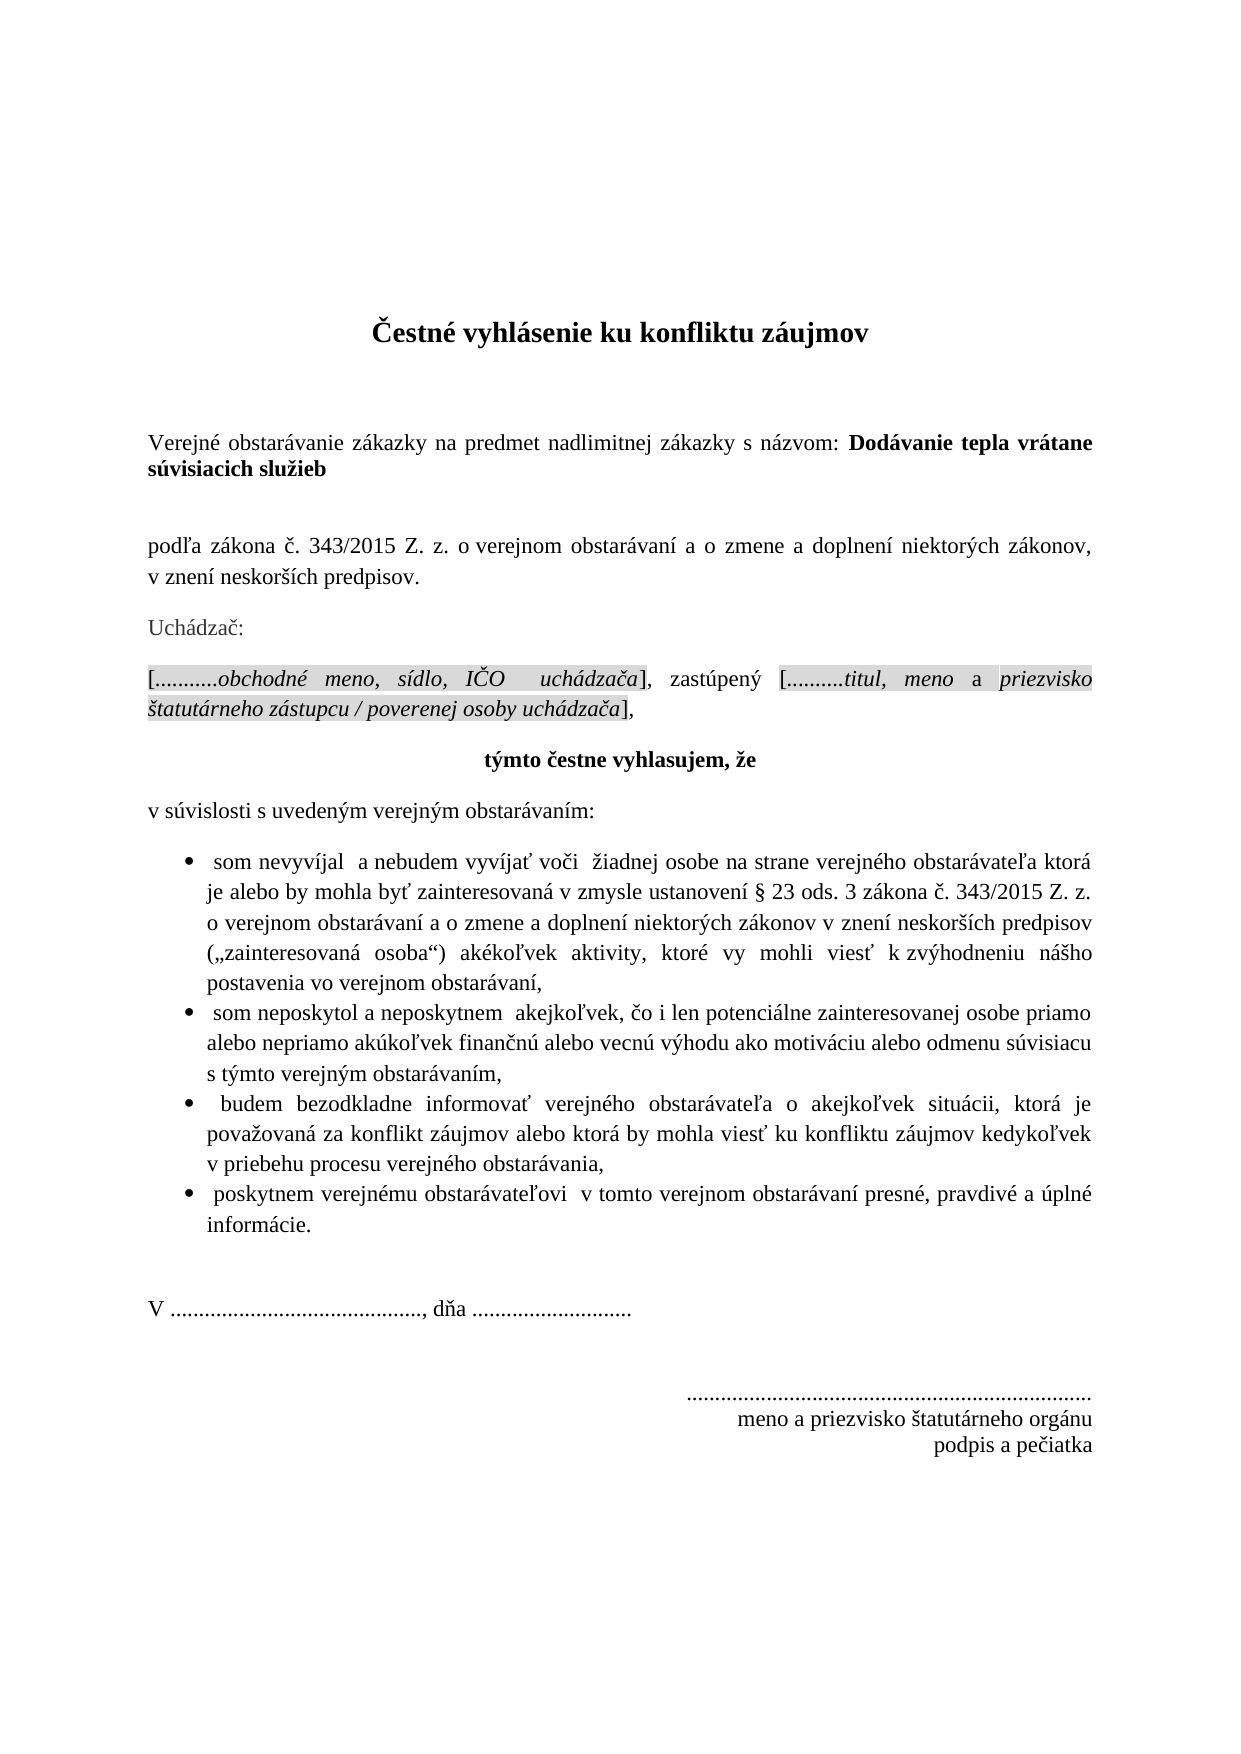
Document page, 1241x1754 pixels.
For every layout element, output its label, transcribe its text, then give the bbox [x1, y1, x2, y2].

text meno a priezvisko štatutárneho orgánu [185, 1405, 1093, 1431]
list poskytnem verejnému obstarávateľovi v tomto verejnom obstarávaní presné, pravdivé a úplné informácie. [185, 1180, 1093, 1237]
text [...........obchodné meno, sídlo, IČO uchádzača], zastúpený [..........titul, meno a priezvisko štatutárneho zástupcu / poverenej osoby uchádzača], [148, 665, 1093, 721]
list som neposkytol a neposkytnem akejkoľvek, čo i len potenciálne zainteresovanej osobe priamo alebo nepriamo akúkoľvek finančnú alebo vecnú výhodu ako motiváciu alebo odmenu súvisiacu s týmto verejným obstarávaním, [185, 999, 1093, 1086]
text Čestné vyhlásenie ku konfliktu záujmov [148, 316, 1093, 349]
text podľa zákona č. 343/2015 Z. z. o verejnom obstarávaní a o zmene a doplnení niektorých zákonov, v znení neskorších predpisov. [148, 532, 1093, 589]
text týmto čestne vyhlasujem, že [148, 746, 1093, 772]
text v súvislosti s uvedeným verejným obstarávaním: [148, 797, 1093, 823]
text Verejné obstarávanie zákazky na predmet nadlimitnej zákazky s názvom: Dodávanie tepla vrátane súvisiacich služieb [148, 429, 1093, 481]
list som nevyvíjal a nebudem vyvíjať voči žiadnej osobe na strane verejného obstarávateľa ktorá je alebo by mohla byť zainteresovaná v zmysle ustanovení § 23 ods. 3 zákona č. 343/2015 Z. z. o verejnom obstarávaní a o zmene a doplnení niektorých zákonov v znení neskorších predpisov („zainteresovaná osoba“) akékoľvek aktivity, ktoré vy mohli viesť k zvýhodneniu nášho postavenia vo verejnom obstarávaní, [185, 848, 1093, 995]
text Uchádzač: [148, 614, 1093, 640]
list budem bezodkladne informovať verejného obstarávateľa o akejkoľvek situácii, ktorá je považovaná za konflikt záujmov alebo ktorá by mohla viesť ku konfliktu záujmov kedykoľvek v priebehu procesu verejného obstarávania, [185, 1090, 1093, 1177]
text podpis a pečiatka [185, 1431, 1093, 1458]
text ....................................................................... [148, 1350, 1093, 1405]
text V ............................................, dňa ............................ [148, 1295, 1093, 1321]
